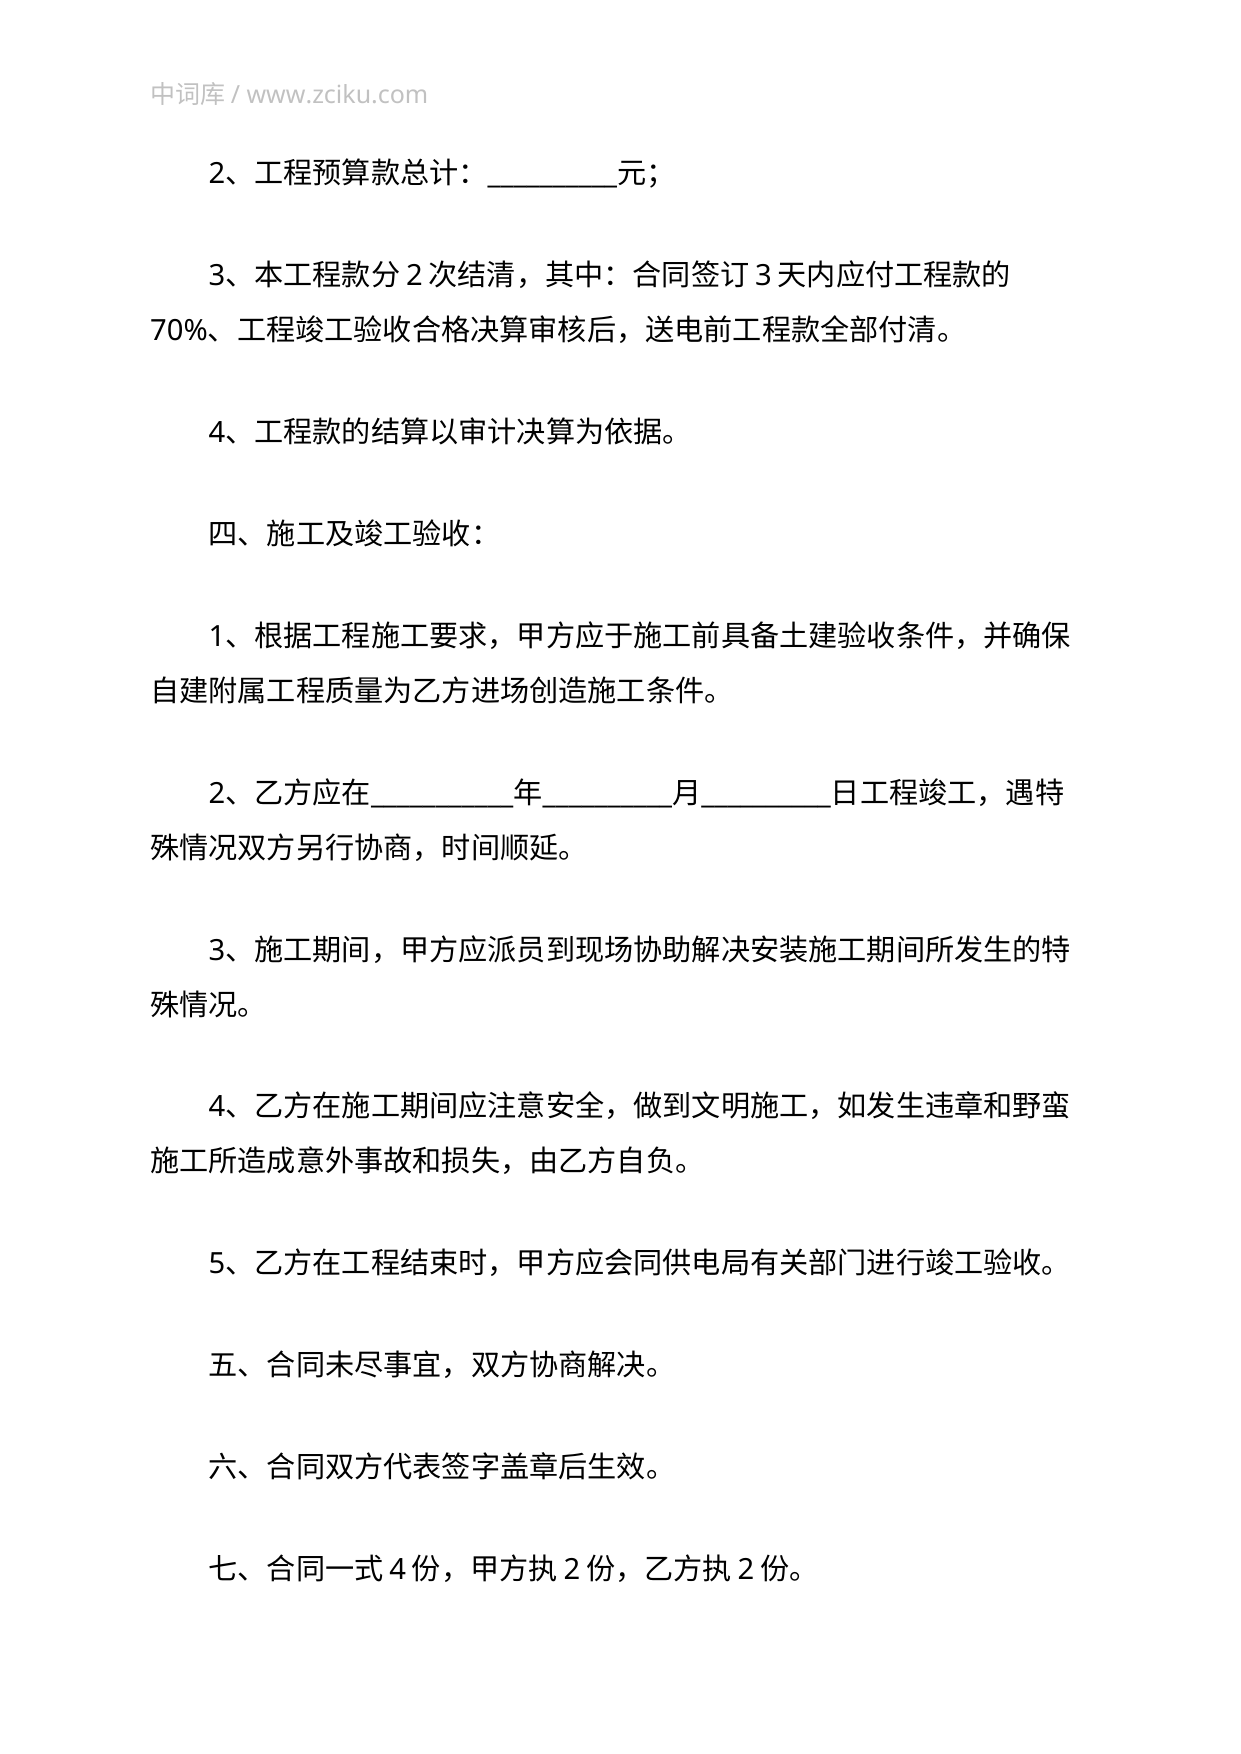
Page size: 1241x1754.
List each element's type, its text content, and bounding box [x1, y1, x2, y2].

text 5、乙方在工程结束时，甲方应会同供电局有关部门进行竣工验收。 [150, 1240, 1090, 1282]
text 3、本工程款分2次结清，其中：合同签订3天内应付工程款的70%、工程竣工验收合格决算审核后，送电前工程款全部付清。 [150, 252, 1090, 349]
text 六、合同双方代表签字盖章后生效。 [150, 1443, 1090, 1486]
text 七、合同一式4份，甲方执2份，乙方执2份。 [150, 1545, 1090, 1588]
text 2、乙方应在___________年__________月__________日工程竣工，遇特殊情况双方另行协商，时间顺延。 [150, 769, 1090, 867]
text 4、乙方在施工期间应注意安全，做到文明施工，如发生违章和野蛮施工所造成意外事故和损失，由乙方自负。 [150, 1083, 1090, 1180]
text 1、根据工程施工要求，甲方应于施工前具备土建验收条件，并确保自建附属工程质量为乙方进场创造施工条件。 [150, 613, 1090, 710]
text 五、合同未尽事宜，双方协商解决。 [150, 1342, 1090, 1384]
text 3、施工期间，甲方应派员到现场协助解决安装施工期间所发生的特殊情况。 [150, 926, 1090, 1023]
text 4、工程款的结算以审计决算为依据。 [150, 409, 1090, 451]
text 2、工程预算款总计：__________元； [150, 150, 1090, 192]
text 四、施工及竣工验收： [150, 511, 1090, 553]
